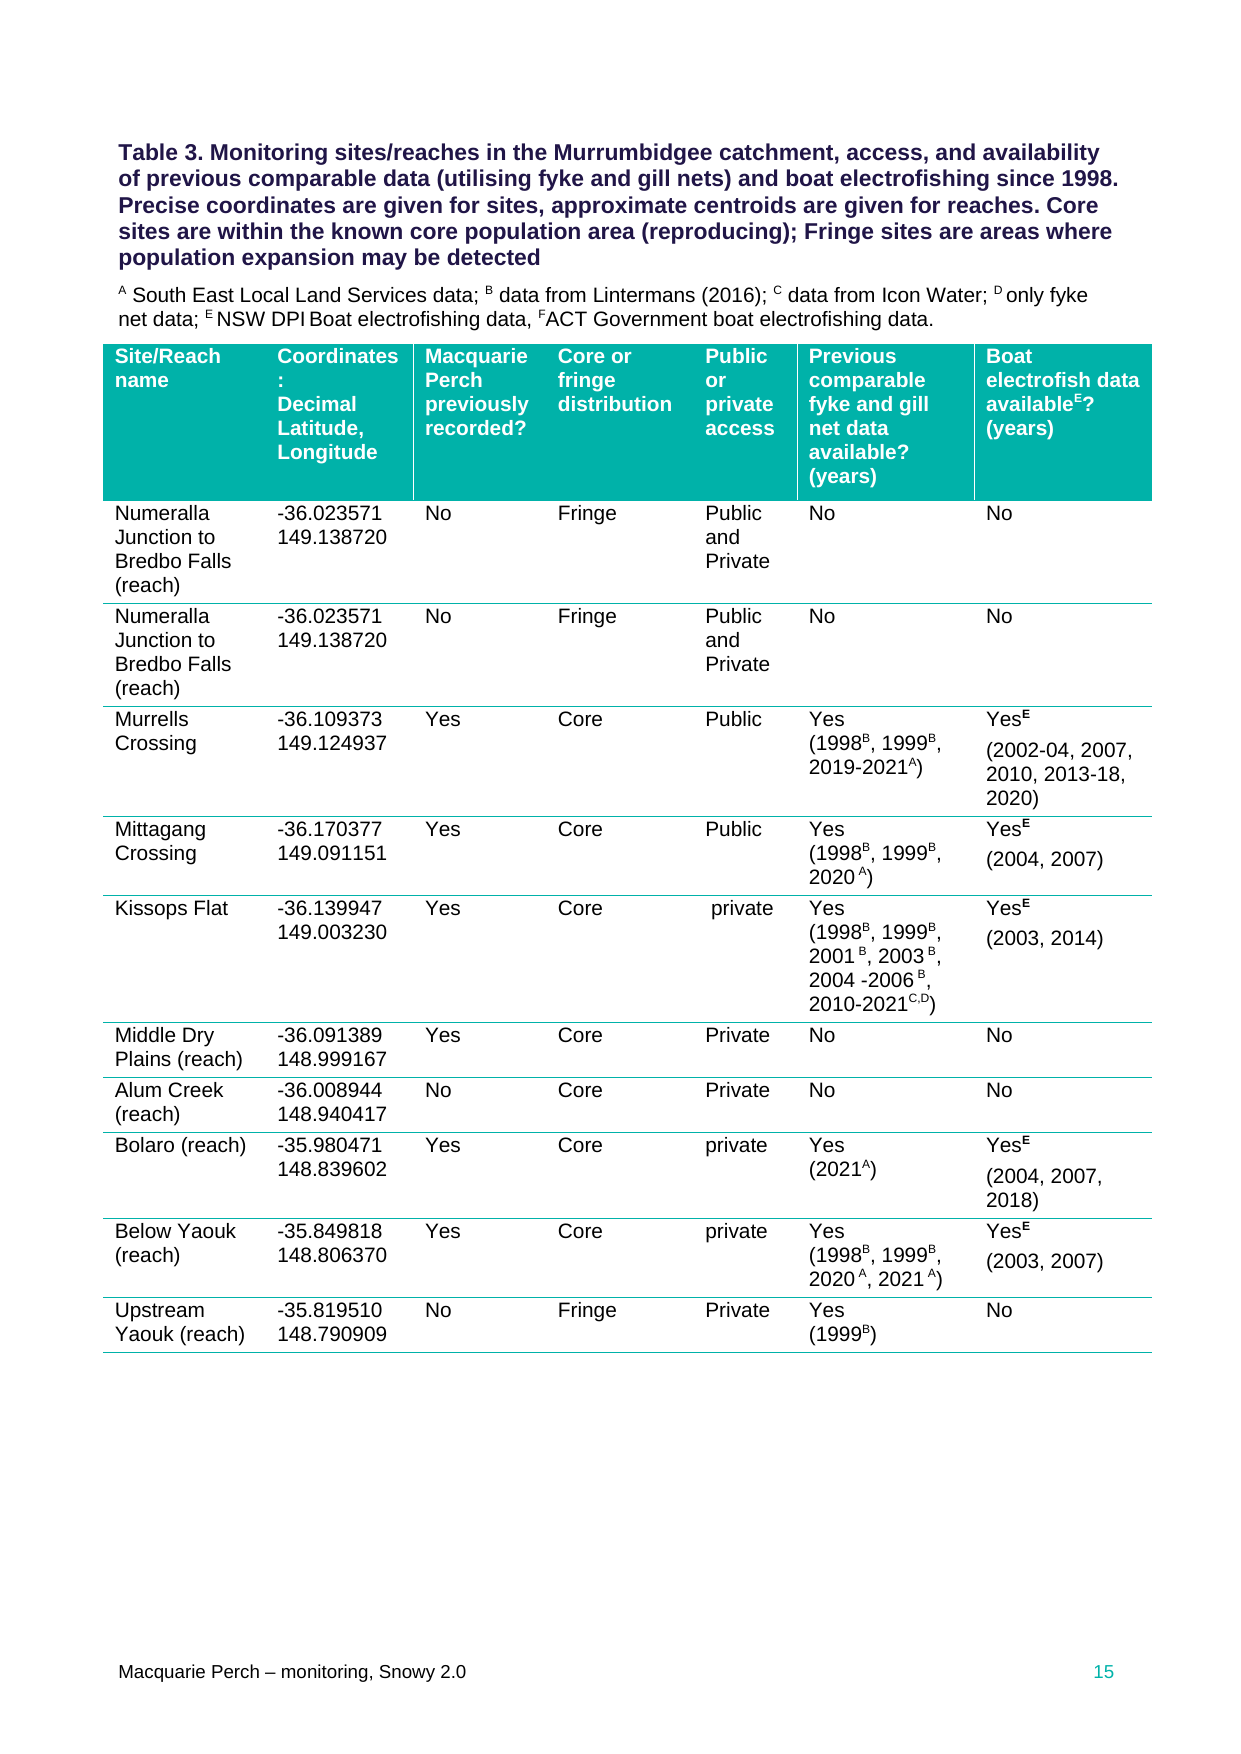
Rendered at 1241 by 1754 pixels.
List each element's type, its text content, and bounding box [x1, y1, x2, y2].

table_cell No [975, 1023, 1152, 1077]
table_cell No [798, 501, 974, 603]
table_cell -36.170377 149.091151 [266, 817, 413, 895]
table_cell Yes (2021A) [798, 1133, 974, 1218]
table_cell Yes [414, 1133, 546, 1218]
table_cell Yes [414, 1023, 546, 1077]
table_cell Private [694, 1078, 797, 1132]
table_cell Bolaro (reach) [103, 1133, 266, 1218]
table_cell YesE (2004, 2007, 2018) [975, 1133, 1152, 1218]
table_cell Public [694, 707, 797, 816]
table_cell Kissops Flat [103, 896, 266, 1022]
table_cell YesE (2003, 2007) [975, 1219, 1152, 1297]
table_cell -36.091389 148.999167 [266, 1023, 413, 1077]
table_cell Core [546, 1133, 694, 1218]
table_header Previous comparable fyke and gill net data available? (years) [798, 344, 974, 500]
table_cell private [694, 896, 797, 1022]
table_cell Fringe [546, 1298, 694, 1352]
table_header Core or fringe distribution [546, 344, 694, 500]
table_cell Core [546, 817, 694, 895]
table_cell Upstream Yaouk (reach) [103, 1298, 266, 1352]
table_cell Yes (1999B) [798, 1298, 974, 1352]
table_cell -36.109373 149.124937 [266, 707, 413, 816]
table_cell Core [546, 1023, 694, 1077]
table_cell -35.849818 148.806370 [266, 1219, 413, 1297]
table_header Macquarie Perch previously recorded? [414, 344, 546, 500]
table_cell Middle Dry Plains (reach) [103, 1023, 266, 1077]
table_cell No [414, 1078, 546, 1132]
table_cell -35.980471 148.839602 [266, 1133, 413, 1218]
table_cell No [975, 501, 1152, 603]
table_cell No [414, 604, 546, 706]
table_cell Core [546, 1078, 694, 1132]
table_cell Public and Private [694, 604, 797, 706]
table_cell Numeralla Junction to Bredbo Falls (reach) [103, 604, 266, 706]
table_cell -35.819510 148.790909 [266, 1298, 413, 1352]
table_cell YesE (2002-04, 2007, 2010, 2013-18, 2020) [975, 707, 1152, 816]
table_cell Public [694, 817, 797, 895]
table_header Site/Reach name [103, 344, 266, 500]
table_header Coordinates: Decimal Latitude, Longitude [266, 344, 413, 500]
table_cell Alum Creek (reach) [103, 1078, 266, 1132]
text Table 3. Monitoring sites/reaches in the Murrumbidgee catchment, access, and availability of previous comparable data (utilising fyke and gill nets) and boat electrofishing since 1998. Precise coordinates are given for sites, approximate centroids are given for reaches. Core sites are within the known core population area (reproducing); Fringe sites are areas where population expansion may be detected [118, 139, 1122, 271]
table_cell private [694, 1219, 797, 1297]
table_cell No [975, 1078, 1152, 1132]
table_cell -36.139947 149.003230 [266, 896, 413, 1022]
table_cell No [798, 1078, 974, 1132]
table_cell Murrells Crossing [103, 707, 266, 816]
table_cell -36.023571 149.138720 [266, 501, 413, 603]
table_cell Public and Private [694, 501, 797, 603]
table_cell No [798, 1023, 974, 1077]
table_cell Yes [414, 1219, 546, 1297]
table_cell Yes (1998B, 1999B, 2020 A, 2021 A) [798, 1219, 974, 1297]
table_cell Yes [414, 817, 546, 895]
table_cell Numeralla Junction to Bredbo Falls (reach) [103, 501, 266, 603]
table_cell Mittagang Crossing [103, 817, 266, 895]
table_cell Yes [414, 707, 546, 816]
table_cell Private [694, 1023, 797, 1077]
table_cell No [798, 604, 974, 706]
table_cell Fringe [546, 604, 694, 706]
table_cell Core [546, 896, 694, 1022]
table_cell No [975, 604, 1152, 706]
table_cell Core [546, 1219, 694, 1297]
text A South East Local Land Services data; B data from Lintermans (2016); C data from Icon Water; D only fyke net data; E NSW DPI Boat electrofishing data, FACT Government boat electrofishing data. [118, 283, 1122, 331]
table_cell Yes (1998B, 1999B, 2001 B, 2003 B, 2004 -2006 B, 2010-2021C,D) [798, 896, 974, 1022]
table_cell Core [546, 707, 694, 816]
table_cell private [694, 1133, 797, 1218]
table_cell -36.008944 148.940417 [266, 1078, 413, 1132]
table_cell Fringe [546, 501, 694, 603]
table_cell No [414, 501, 546, 603]
table_cell No [414, 1298, 546, 1352]
table_cell Private [694, 1298, 797, 1352]
table_cell YesEE (2004, 2007) [975, 817, 1152, 895]
table_cell Yes (1998B, 1999B, 2019-2021A) [798, 707, 974, 816]
table_cell Yes (1998B, 1999B, 2020 A) [798, 817, 974, 895]
table_header Boat electrofish data availableE? (years) [975, 344, 1152, 500]
table_cell -36.023571 149.138720 [266, 604, 413, 706]
table_cell Below Yaouk (reach) [103, 1219, 266, 1297]
table_cell YesE (2003, 2014) [975, 896, 1152, 1022]
table_header Public or private access [694, 344, 797, 500]
table_cell No [975, 1298, 1152, 1352]
table_cell Yes [414, 896, 546, 1022]
